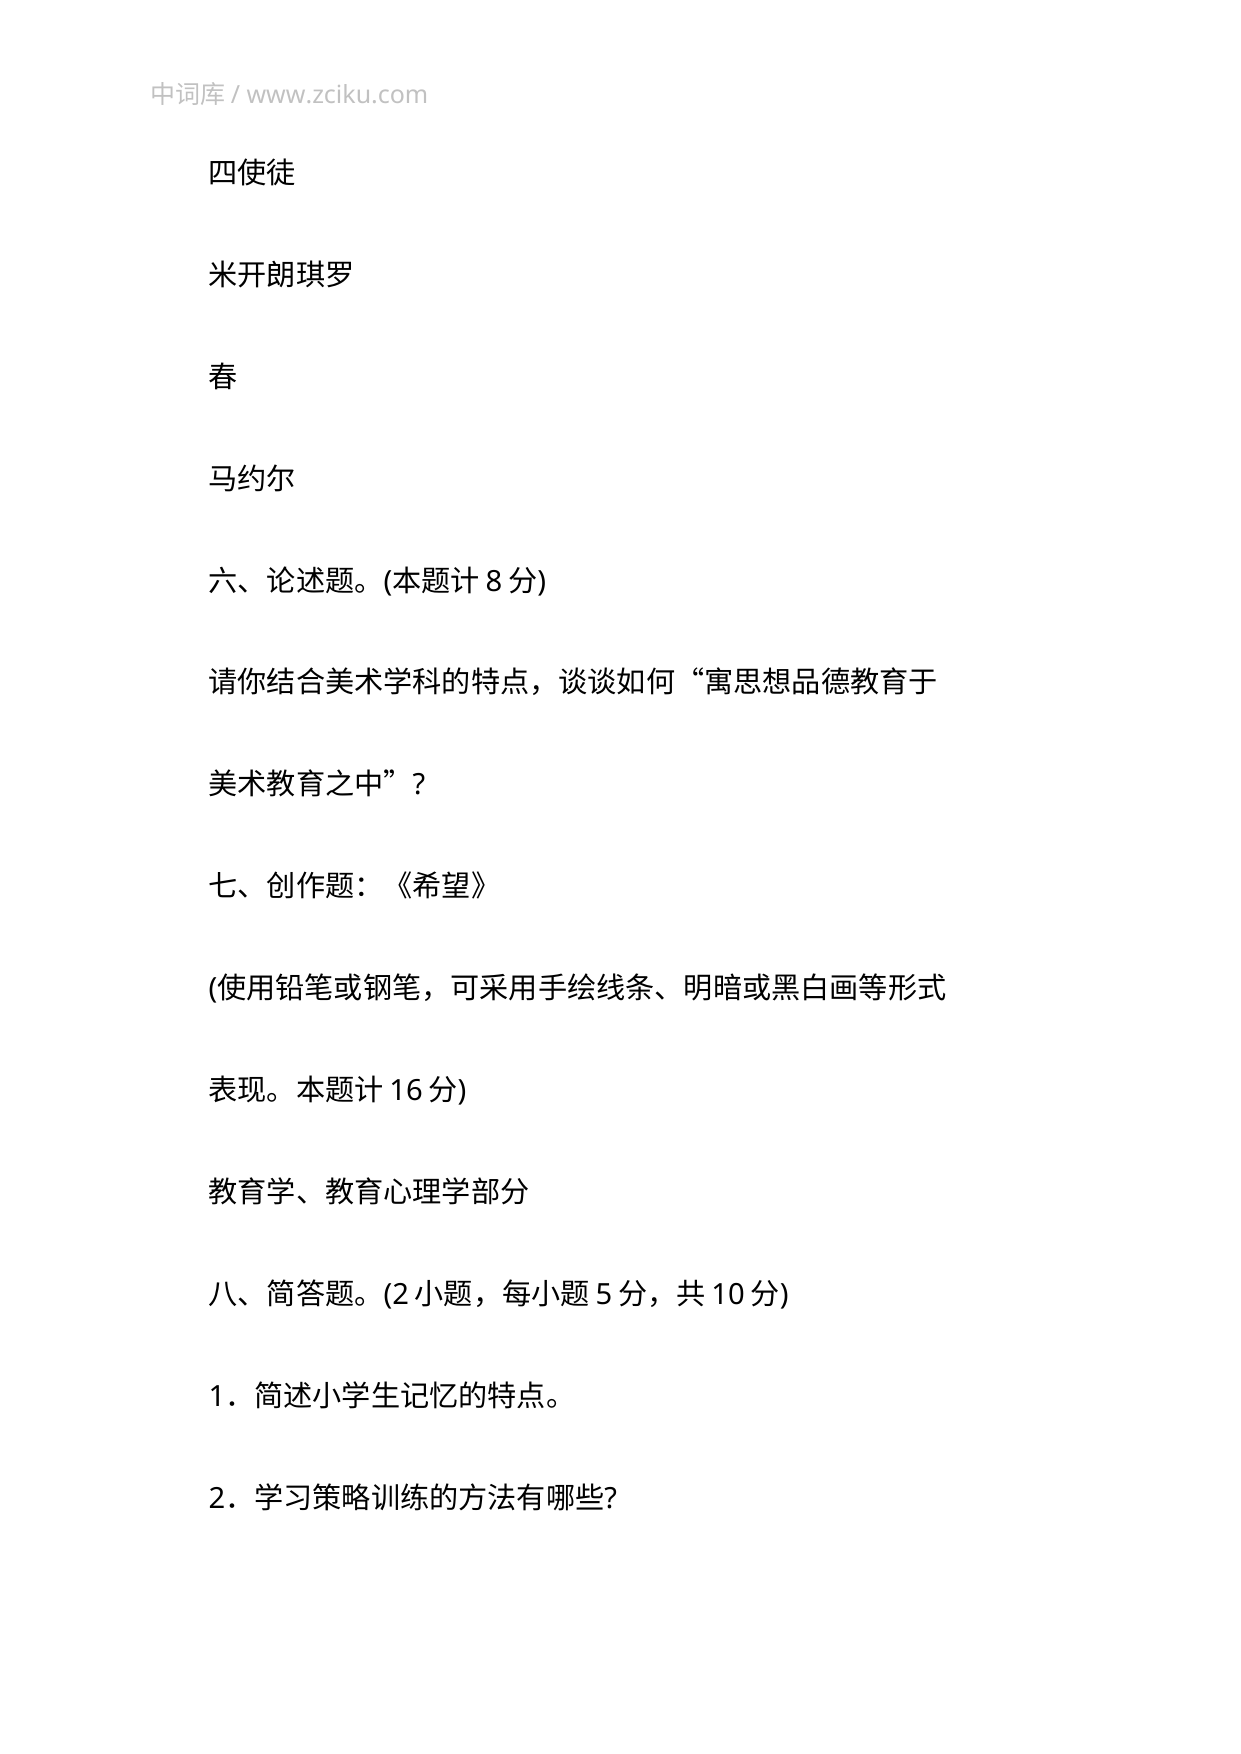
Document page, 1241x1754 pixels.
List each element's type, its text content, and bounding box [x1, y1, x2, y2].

text (使用铅笔或钢笔，可采用手绘线条、明暗或黑白画等形式 [150, 964, 1090, 1007]
text 六、论述题。(本题计8分) [150, 557, 1090, 599]
text 请你结合美术学科的特点，谈谈如何“寓思想品德教育于 [150, 659, 1090, 701]
text 1．简述小学生记忆的特点。 [150, 1372, 1090, 1415]
text 春 [150, 353, 1090, 396]
text 表现。本题计16分) [150, 1067, 1090, 1109]
text 四使徒 [150, 150, 1090, 192]
text 米开朗琪罗 [150, 252, 1090, 294]
text 美术教育之中”? [150, 761, 1090, 803]
text 教育学、教育心理学部分 [150, 1168, 1090, 1211]
text 马约尔 [150, 455, 1090, 498]
text 八、简答题。(2小题，每小题5分，共10分) [150, 1270, 1090, 1313]
text 七、创作题：《希望》 [150, 863, 1090, 905]
text 2．学习策略训练的方法有哪些? [150, 1474, 1090, 1517]
